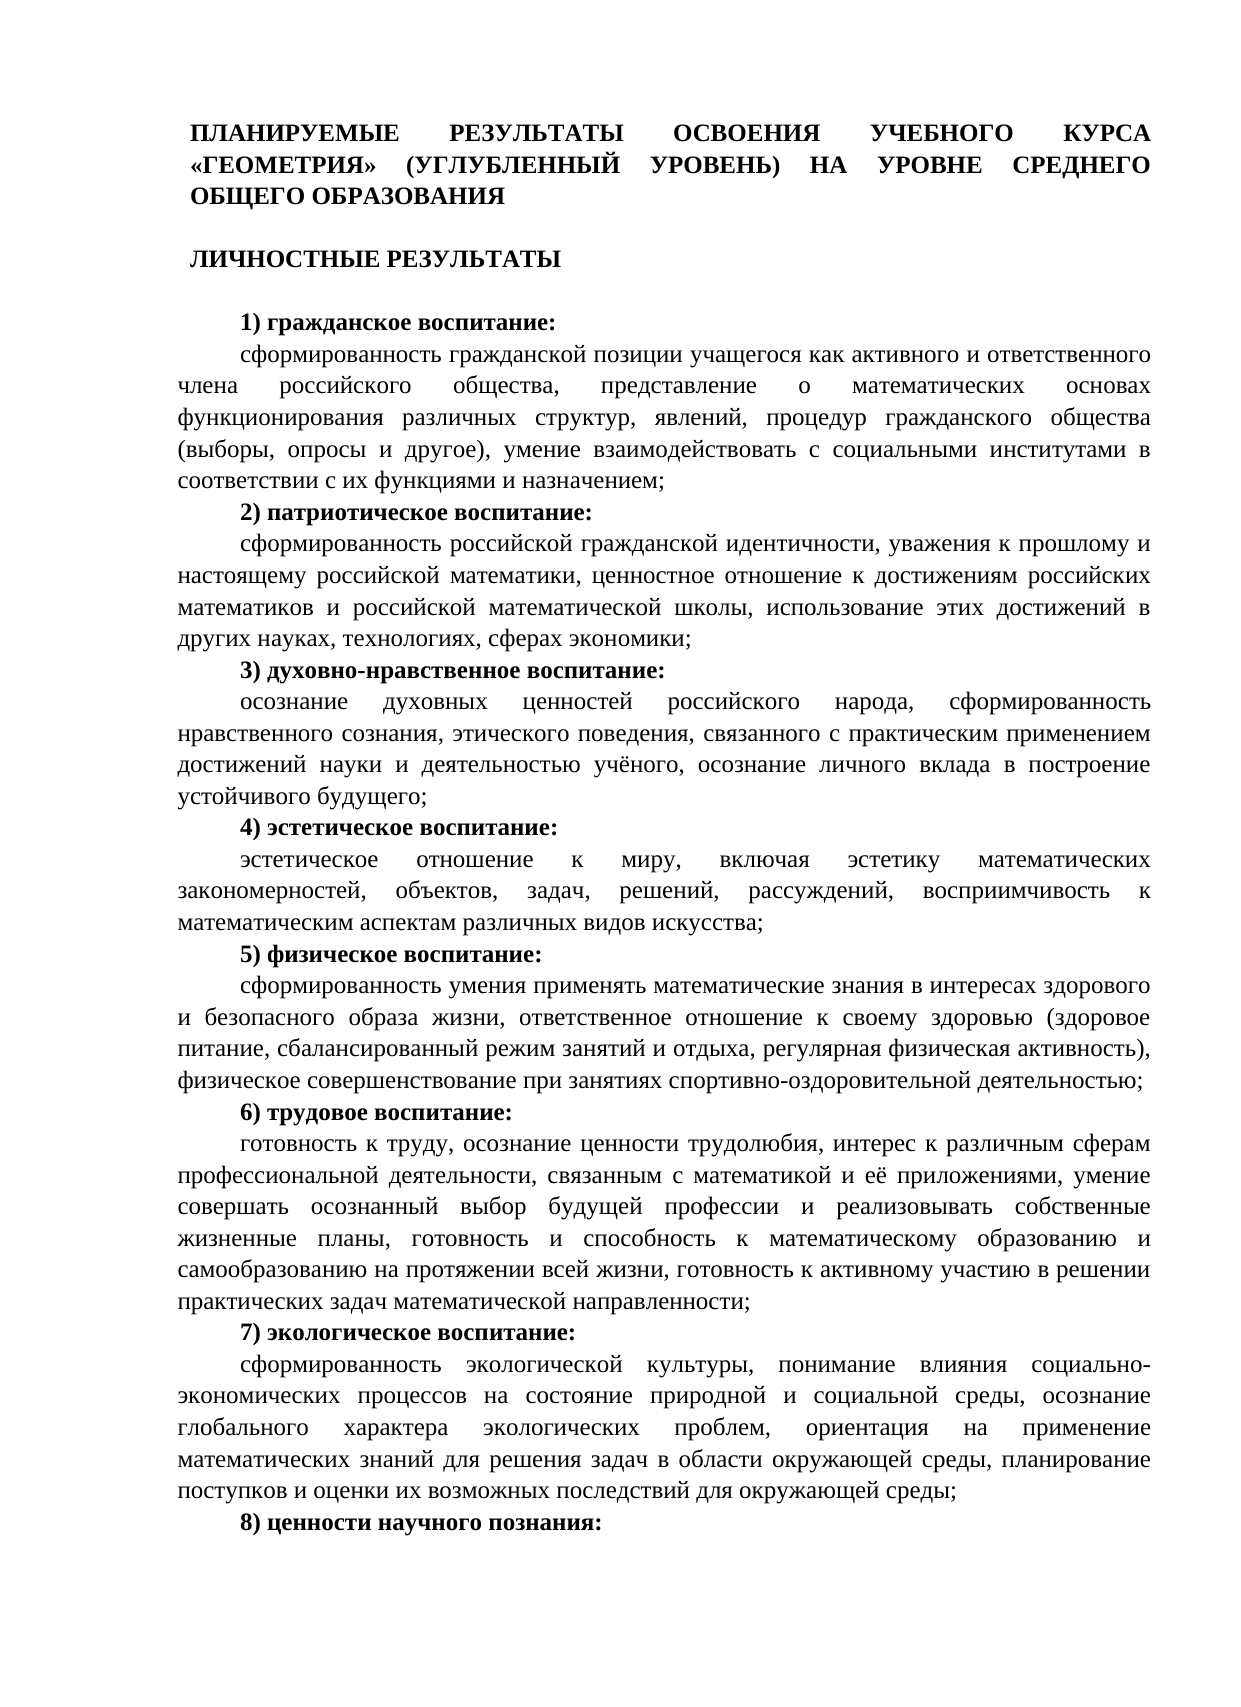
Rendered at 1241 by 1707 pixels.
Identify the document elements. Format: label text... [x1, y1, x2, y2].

text 1) гражданское воспитание: [177, 307, 1152, 336]
text 8) ценности научного познания: [177, 1507, 1152, 1536]
text 7) экологическое воспитание: [177, 1317, 1152, 1346]
text 5) физическое воспитание: [177, 939, 1152, 967]
text ПЛАНИРУЕМЫЕ РЕЗУЛЬТАТЫ ОСВОЕНИЯ УЧЕБНОГО КУРСА «ГЕОМЕТРИЯ» (УГЛУБЛЕННЫЙ УРОВЕНЬ) НА УРОВНЕ СРЕДНЕГО ОБЩЕГО ОБРАЗОВАНИЯ [190, 118, 1152, 210]
text сформированность российской гражданской идентичности, уважения к прошлому и настоящему российской математики, ценностное отношение к достижениям российских математиков и российской математической школы, использование этих достижений в других науках, технологиях, сферах экономики; [177, 528, 1152, 652]
text осознание духовных ценностей российского народа, сформированность нравственного сознания, этического поведения, связанного с практическим применением достижений науки и деятельностью учёного, осознание личного вклада в построение устойчивого будущего; [177, 686, 1152, 810]
text 4) эстетическое воспитание: [177, 812, 1152, 841]
text сформированность умения применять математические знания в интересах здорового и безопасного образа жизни, ответственное отношение к своему здоровью (здоровое питание, сбалансированный режим занятий и отдыха, регулярная физическая активность), физическое совершенствование при занятиях спортивно-оздоровительной деятельностью; [177, 970, 1152, 1094]
text 3) духовно-нравственное воспитание: [177, 655, 1152, 683]
text 2) патриотическое воспитание: [177, 497, 1152, 526]
text 6) трудовое воспитание: [177, 1097, 1152, 1125]
text сформированность экологической культуры, понимание влияния социально-экономических процессов на состояние природной и социальной среды, осознание глобального характера экологических проблем, ориентация на применение математических знаний для решения задач в области окружающей среды, планирование поступков и оценки их возможных последствий для окружающей среды; [177, 1349, 1152, 1504]
text сформированность гражданской позиции учащегося как активного и ответственного члена российского общества, представление о математических основах функционирования различных структур, явлений, процедур гражданского общества (выборы, опросы и другое), умение взаимодействовать с социальными институтами в соответствии с их функциями и назначением; [177, 339, 1152, 494]
text ЛИЧНОСТНЫЕ РЕЗУЛЬТАТЫ [190, 244, 1152, 273]
text готовность к труду, осознание ценности трудолюбия, интерес к различным сферам профессиональной деятельности, связанным с математикой и её приложениями, умение совершать осознанный выбор будущей профессии и реализовывать собственные жизненные планы, готовность и способность к математическому образованию и самообразованию на протяжении всей жизни, готовность к активному участию в решении практических задач математической направленности; [177, 1128, 1152, 1315]
text эстетическое отношение к миру, включая эстетику математических закономерностей, объектов, задач, решений, рассуждений, восприимчивость к математическим аспектам различных видов искусства; [177, 844, 1152, 936]
